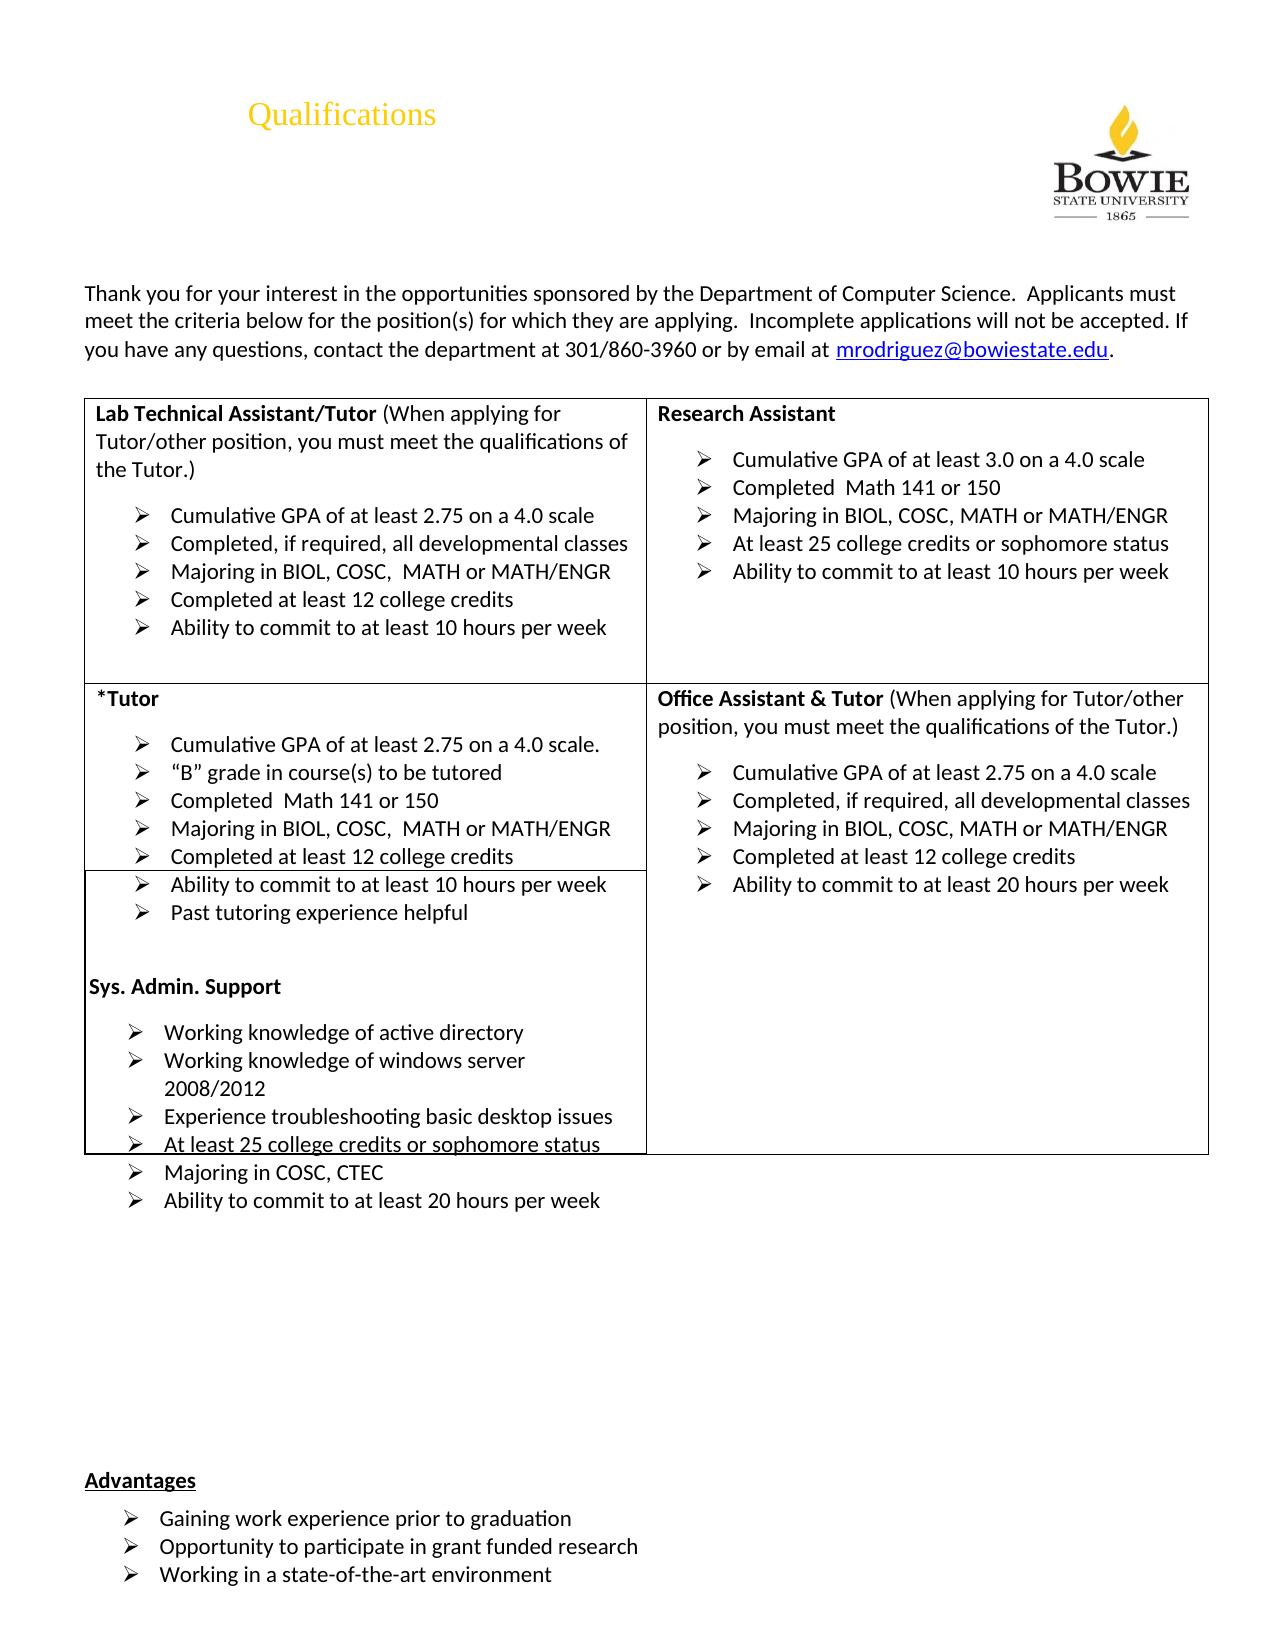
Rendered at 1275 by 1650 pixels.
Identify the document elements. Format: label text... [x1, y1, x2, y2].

list Working in a state-of-the-art environment [122, 1560, 1209, 1588]
table_cell Office Assistant & Tutor (When applying for Tutor/other position, you must meet the qualifications of the Tutor.) Cumulative GPA of at least 2.75 on a 4.0 scale Completed, if required, all developmental classes Majoring in BIOL, COSC, MATH or MATH/ENGR Completed at least 12 college credits Ability to commit to at least 20 hours per week [647, 684, 1208, 1154]
text Thank you for your interest in the opportunities sponsored by the Department of Computer Science. Applicants must meet the criteria below for the position(s) for which they are applying. Incomplete applications will not be accepted. If you have any questions, contact the department at 301/860-3960 or by email at mrodriguez@bowiestate.edu. [84, 279, 1209, 391]
table_cell *Tutor Cumulative GPA of at least 2.75 on a 4.0 scale. “B” grade in course(s) to be tutored Completed Math 141 or 150 Majoring in BIOL, COSC, MATH or MATH/ENGR Completed at least 12 college credits Ability to commit to at least 10 hours per week Past tutoring experience helpful [86, 871, 646, 1153]
picture [1050, 101, 1194, 224]
list Gaining work experience prior to graduation [122, 1504, 1209, 1532]
table_header Lab Technical Assistant/Tutor (When applying for Tutor/other position, you must meet the qualifications of the Tutor.) Cumulative GPA of at least 2.75 on a 4.0 scale Completed, if required, all developmental classes Majoring in BIOL, COSC, MATH or MATH/ENGR Completed at least 12 college credits Ability to commit to at least 10 hours per week [85, 399, 646, 683]
text Advantages [84, 1466, 1209, 1494]
table_header Research Assistant Cumulative GPA of at least 3.0 on a 4.0 scale Completed Math 141 or 150 Majoring in BIOL, COSC, MATH or MATH/ENGR At least 25 college credits or sophomore status Ability to commit to at least 10 hours per week [647, 399, 1208, 683]
list Opportunity to participate in grant funded research [122, 1532, 1209, 1560]
table_cell *Tutor Cumulative GPA of at least 2.75 on a 4.0 scale. “B” grade in course(s) to be tutored Completed Math 141 or 150 Majoring in BIOL, COSC, MATH or MATH/ENGR Completed at least 12 college credits Ability to commit to at least 10 hours per week Past tutoring experience helpful [85, 684, 646, 870]
